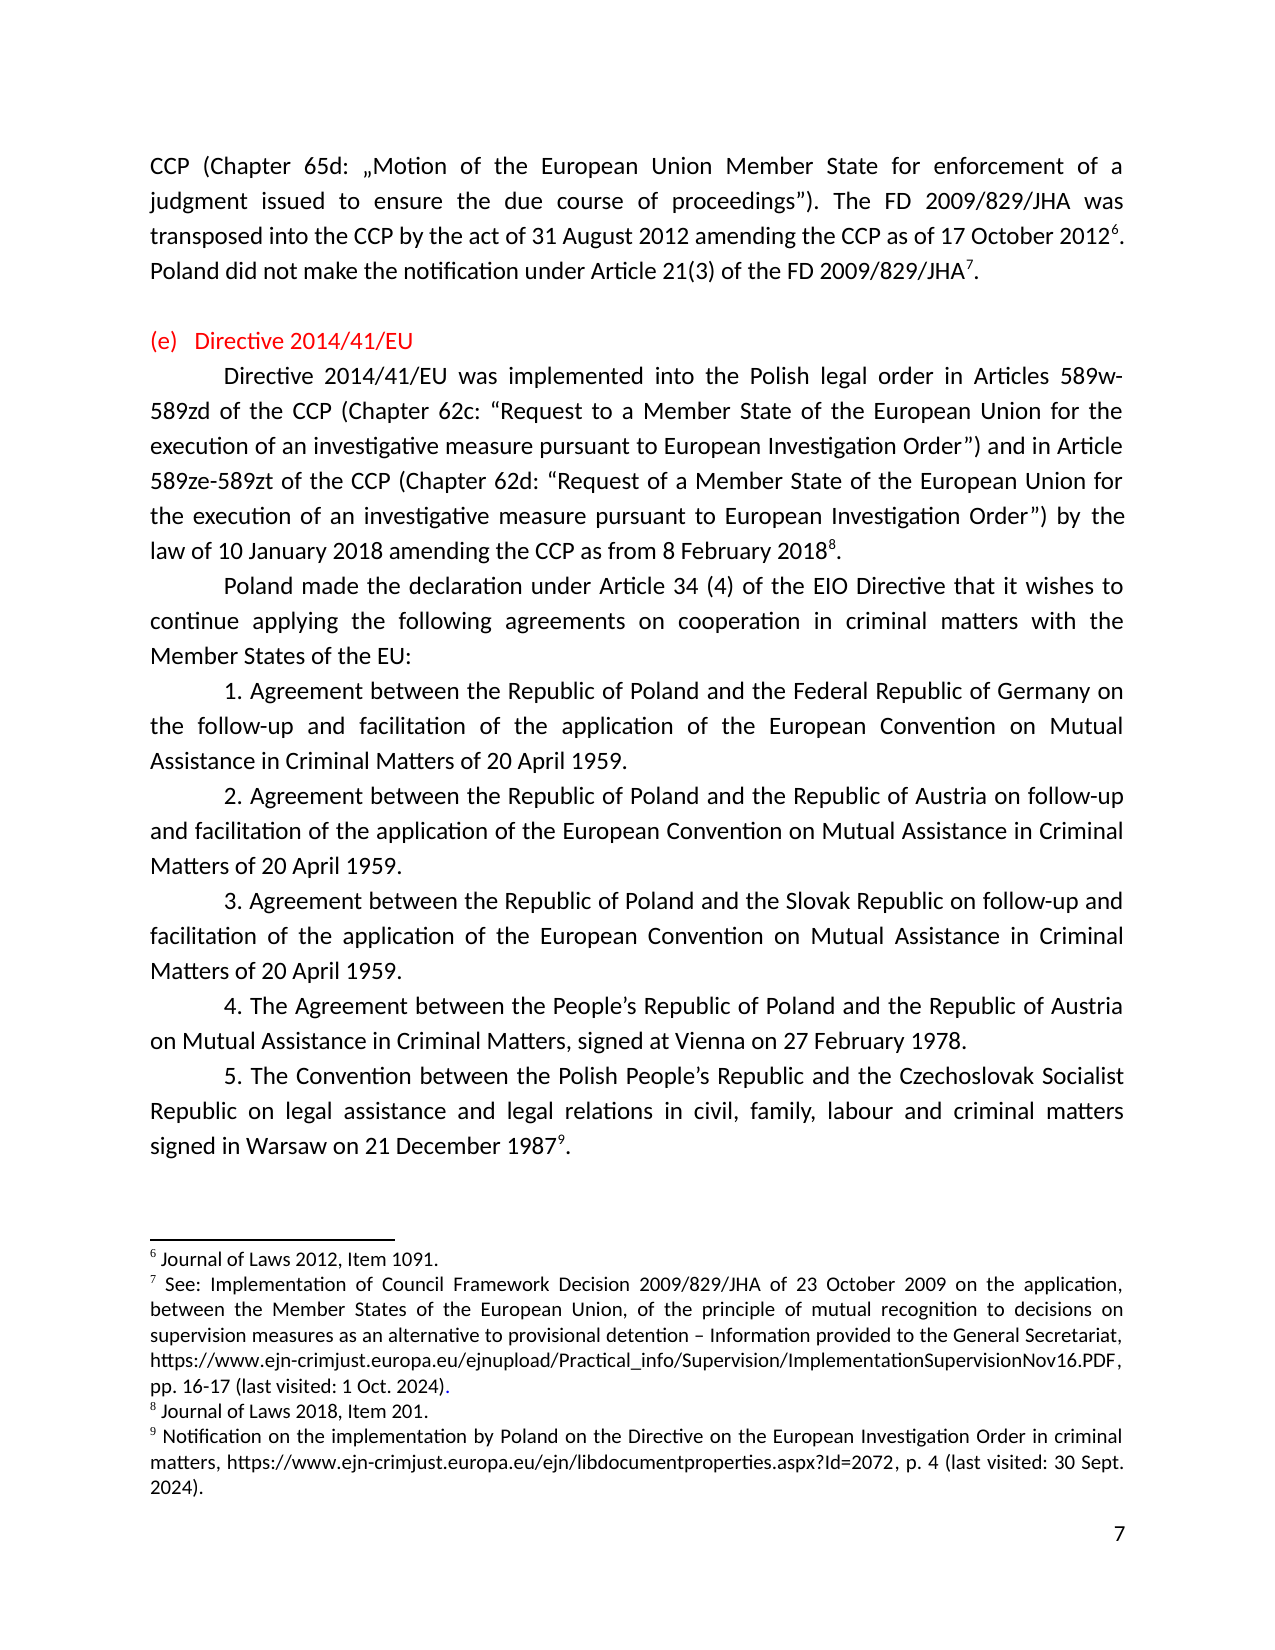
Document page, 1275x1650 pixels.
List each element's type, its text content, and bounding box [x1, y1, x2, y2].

text 5. The Convention between the Polish People’s Republic and the Czechoslovak Socialist Republic on legal assistance and legal relations in civil, family, labour and criminal matters signed in Warsaw on 21 December 1987. [150, 1060, 1125, 1161]
text 2. Agreement between the Republic of Poland and the Republic of Austria on follow-up and facilitation of the application of the European Convention on Mutual Assistance in Criminal Matters of 20 April 1959. [150, 780, 1125, 881]
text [150, 150, 1125, 286]
text 4. The Agreement between the People’s Republic of Poland and the Republic of Austria on Mutual Assistance in Criminal Matters, signed at Vienna on 27 February 1978. [150, 990, 1125, 1056]
text Poland made the declaration under Article 34 (4) of the EIO Directive that it wishes to continue applying the following agreements on cooperation in criminal matters with the Member States of the EU: [150, 570, 1125, 671]
text 1. Agreement between the Republic of Poland and the Federal Republic of Germany on the follow-up and facilitation of the application of the European Convention on Mutual Assistance in Criminal Matters of 20 April 1959. [150, 675, 1125, 776]
text 3. Agreement between the Republic of Poland and the Slovak Republic on follow-up and facilitation of the application of the European Convention on Mutual Assistance in Criminal Matters of 20 April 1959. [150, 885, 1125, 986]
text Directive 2014/41/EU was implemented into the Polish legal order in Articles 589w-589zd of the CCP (Chapter 62c: “Request to a Member State of the European Union for the execution of an investigative measure pursuant to European Investigation Order”) and in Article 589ze-589zt of the CCP (Chapter 62d: “Request of a Member State of the European Union for the execution of an investigative measure pursuant to European Investigation Order”) by the law of 10 January 2018 amending the CCP as from 8 February 2018. [150, 360, 1125, 566]
list Directive 2014/41/EU [150, 325, 1125, 356]
